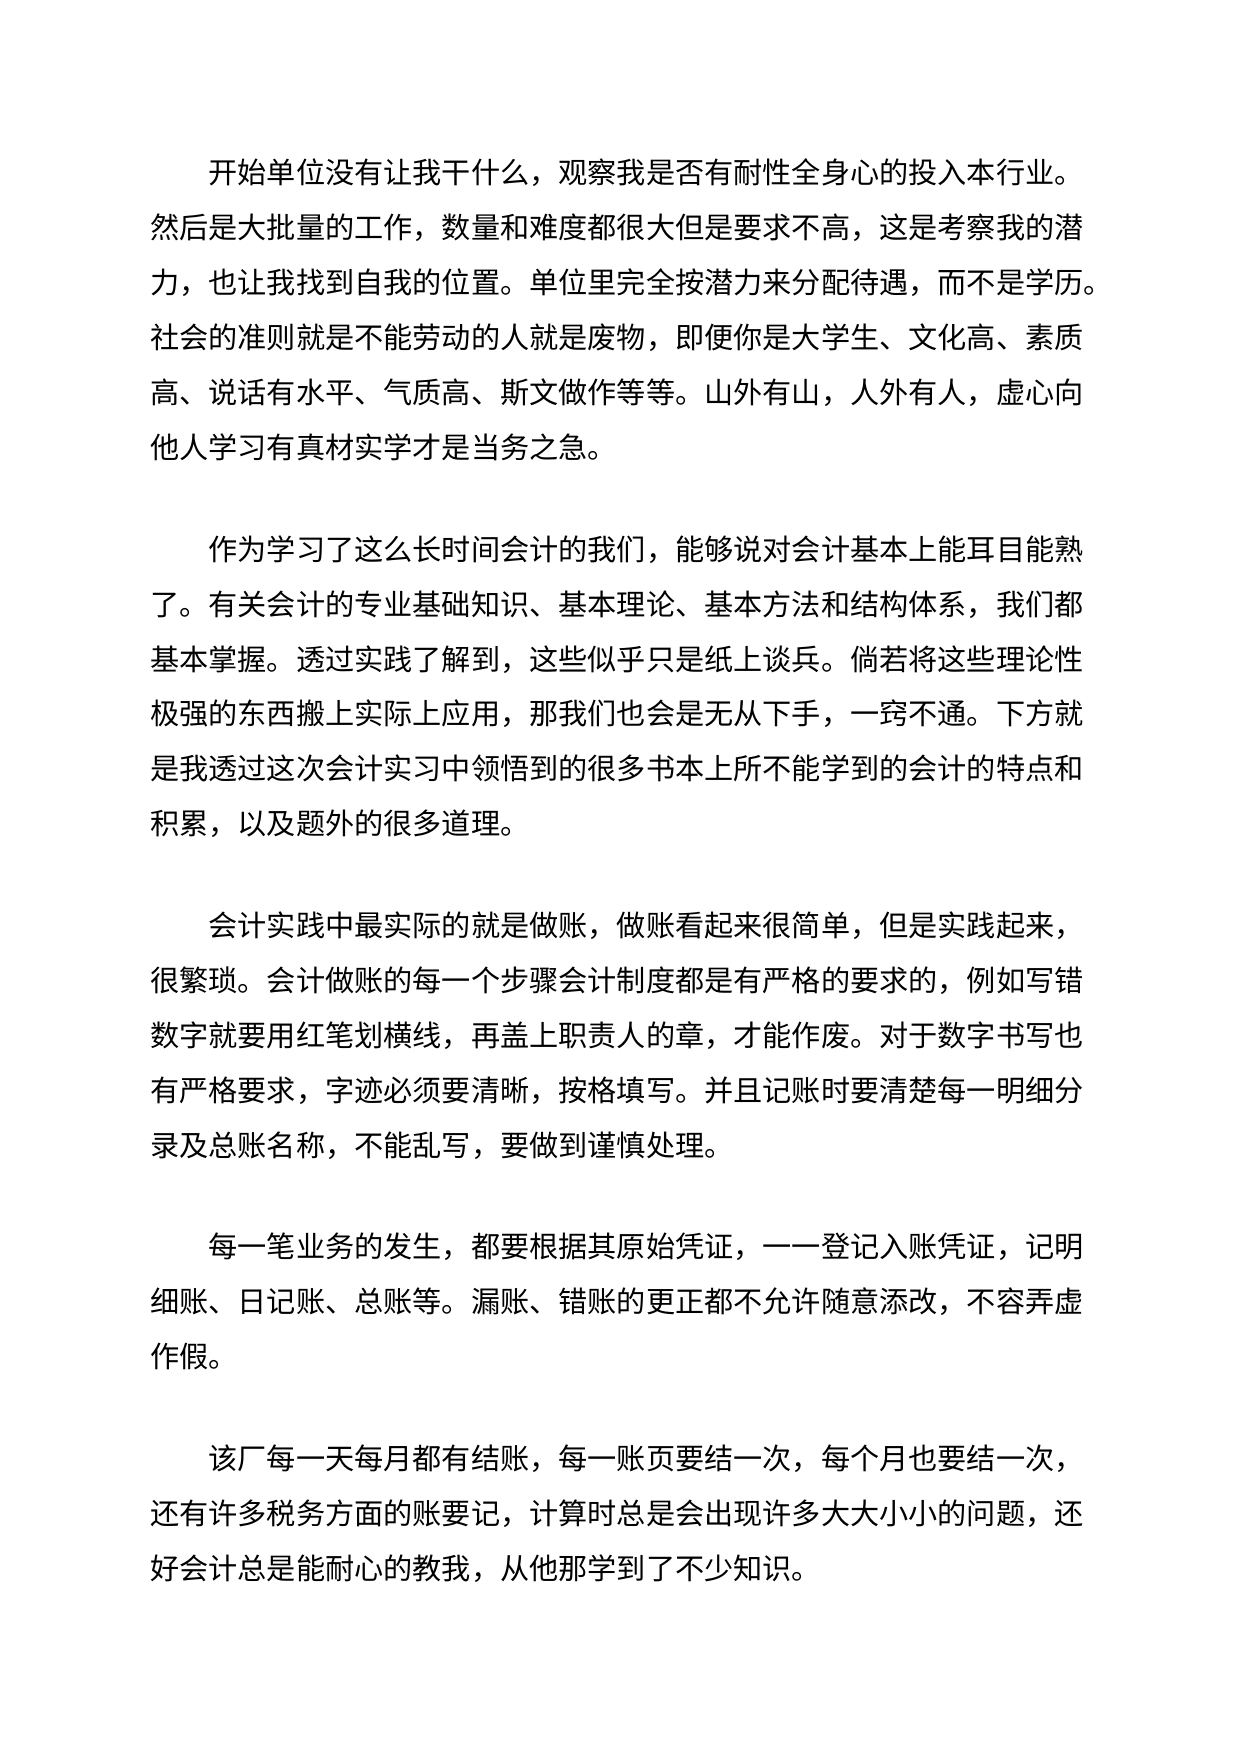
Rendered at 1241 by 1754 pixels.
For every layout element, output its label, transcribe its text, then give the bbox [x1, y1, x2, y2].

text 作为学习了这么长时间会计的我们，能够说对会计基本上能耳目能熟了。有关会计的专业基础知识、基本理论、基本方法和结构体系，我们都基本掌握。透过实践了解到，这些似乎只是纸上谈兵。倘若将这些理论性极强的东西搬上实际上应用，那我们也会是无从下手，一窍不通。下方就是我透过这次会计实习中领悟到的很多书本上所不能学到的会计的特点和积累，以及题外的很多道理。 [150, 526, 1090, 843]
text 该厂每一天每月都有结账，每一账页要结一次，每个月也要结一次，还有许多税务方面的账要记，计算时总是会出现许多大大小小的问题，还好会计总是能耐心的教我，从他那学到了不少知识。 [150, 1435, 1090, 1587]
text 开始单位没有让我干什么，观察我是否有耐性全身心的投入本行业。然后是大批量的工作，数量和难度都很大但是要求不高，这是考察我的潜力，也让我找到自我的位置。单位里完全按潜力来分配待遇，而不是学历。社会的准则就是不能劳动的人就是废物，即便你是大学生、文化高、素质高、说话有水平、气质高、斯文做作等等。山外有山，人外有人，虚心向他人学习有真材实学才是当务之急。 [150, 150, 1090, 467]
text 每一笔业务的发生，都要根据其原始凭证，一一登记入账凭证，记明细账、日记账、总账等。漏账、错账的更正都不允许随意添改，不容弄虚作假。 [150, 1224, 1090, 1376]
text 会计实践中最实际的就是做账，做账看起来很简单，但是实践起来，很繁琐。会计做账的每一个步骤会计制度都是有严格的要求的，例如写错数字就要用红笔划横线，再盖上职责人的章，才能作废。对于数字书写也有严格要求，字迹必须要清晰，按格填写。并且记账时要清楚每一明细分录及总账名称，不能乱写，要做到谨慎处理。 [150, 902, 1090, 1164]
